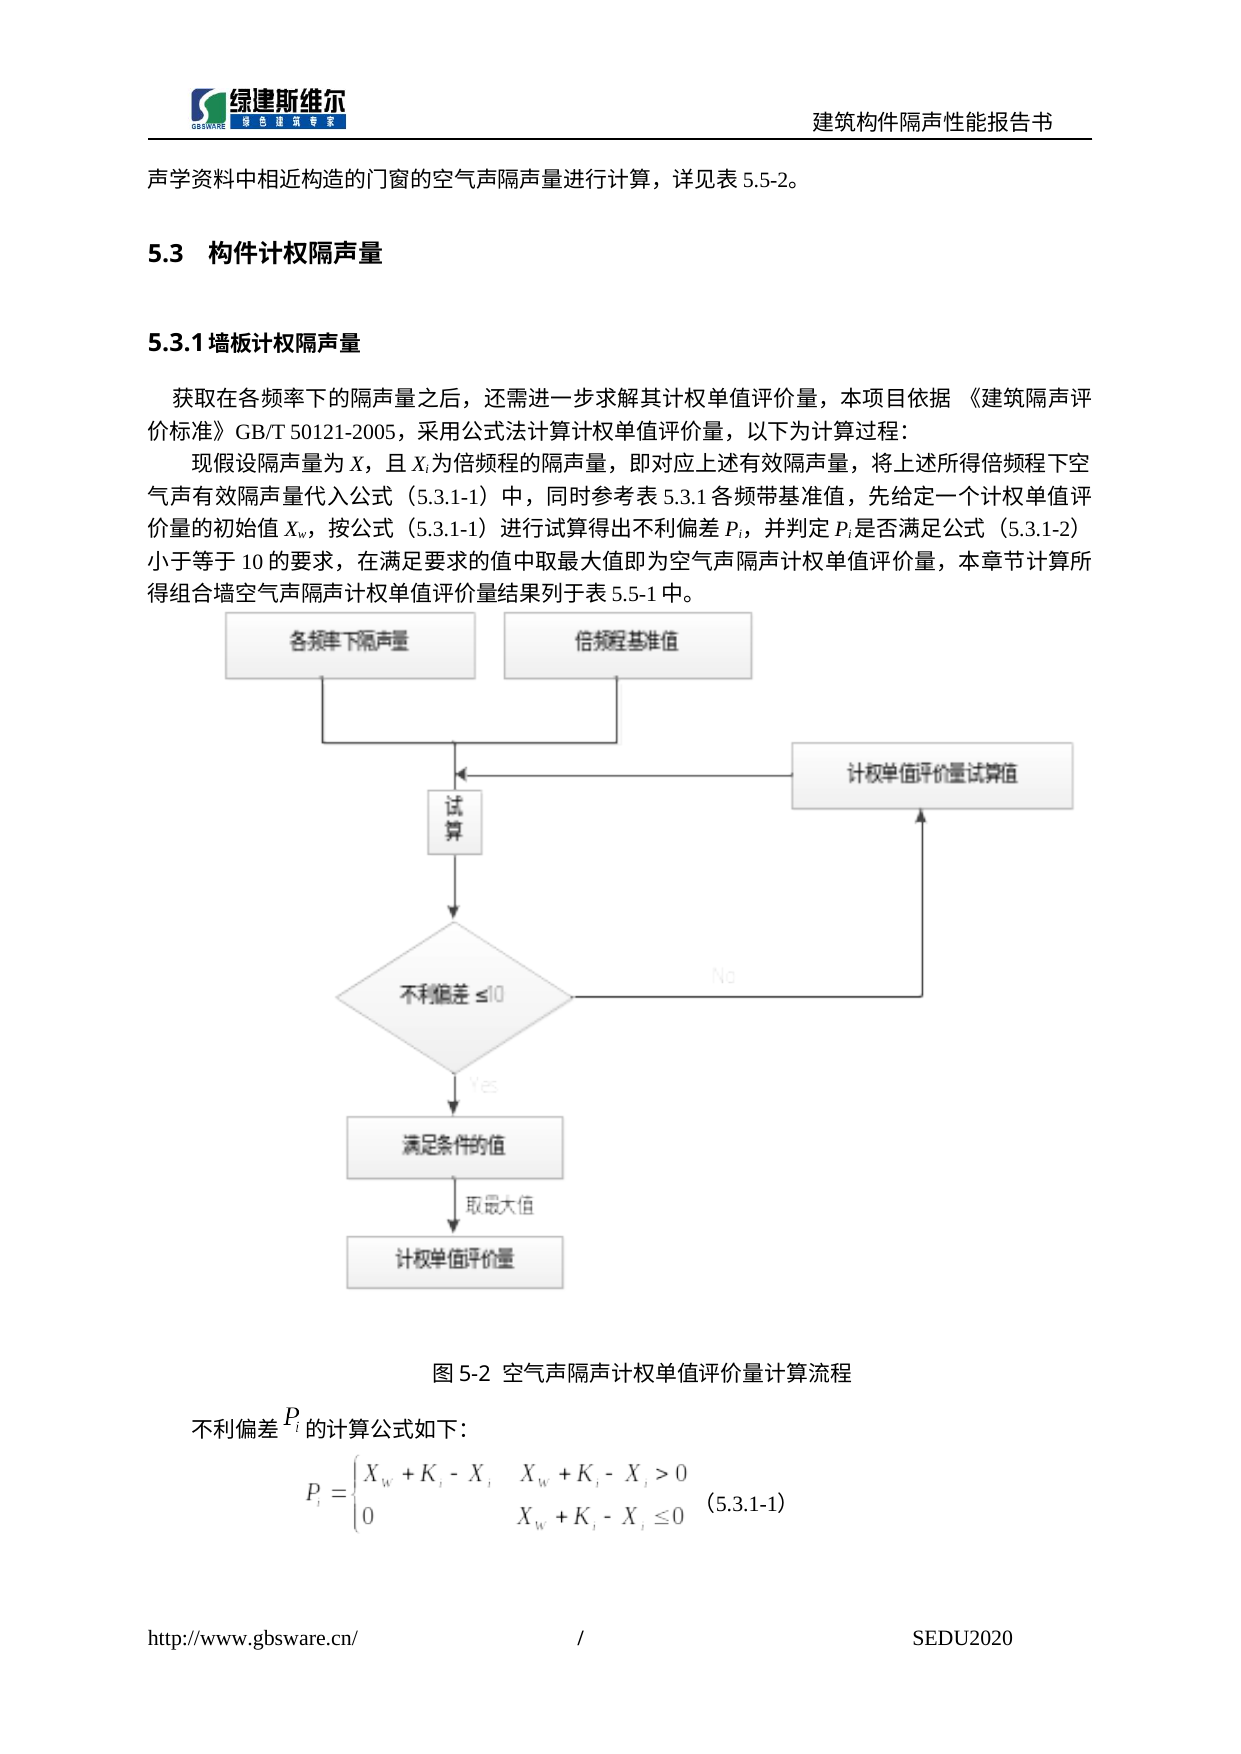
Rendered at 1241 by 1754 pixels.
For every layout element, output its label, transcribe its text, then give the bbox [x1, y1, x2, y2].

subtitle 墙板计权隔声量 [148, 309, 1092, 374]
text 获取在各频率下的隔声量之后，还需进一步求解其计权单值评价量，本项目依据 《建筑隔声评价标准》GB/T 50121-2005，采用公式法计算计权单值评价量，以下为计算过程： [148, 381, 1092, 446]
text 不利偏差的计算公式如下： [148, 1388, 1092, 1453]
text （5.3.1-1） [356, 1486, 961, 1518]
picture [187, 88, 347, 130]
text （5.3.1-1） [236, 1486, 353, 1518]
text 图5-2 空气声隔声计权单值评价量计算流程 [148, 1356, 1092, 1388]
text 现假设隔声量为X，且Xi为倍频程的隔声量，即对应上述有效隔声量，将上述所得倍频程下空气声有效隔声量代入公式（5.3.1-1）中，同时参考表5.3.1各频带基准值，先给定一个计权单值评价量的初始值Xw，按公式（5.3.1-1）进行试算得出不利偏差Pi，并判定Pi是否满足公式（5.3.1-2）小于等于10的要求，在满足要求的值中取最大值即为空气声隔声计权单值评价量，本章节计算所得组合墙空气声隔声计权单值评价量结果列于表5.5-1中。 [148, 446, 1092, 608]
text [148, 162, 1092, 194]
subtitle 构件计权隔声量 [148, 219, 1092, 284]
